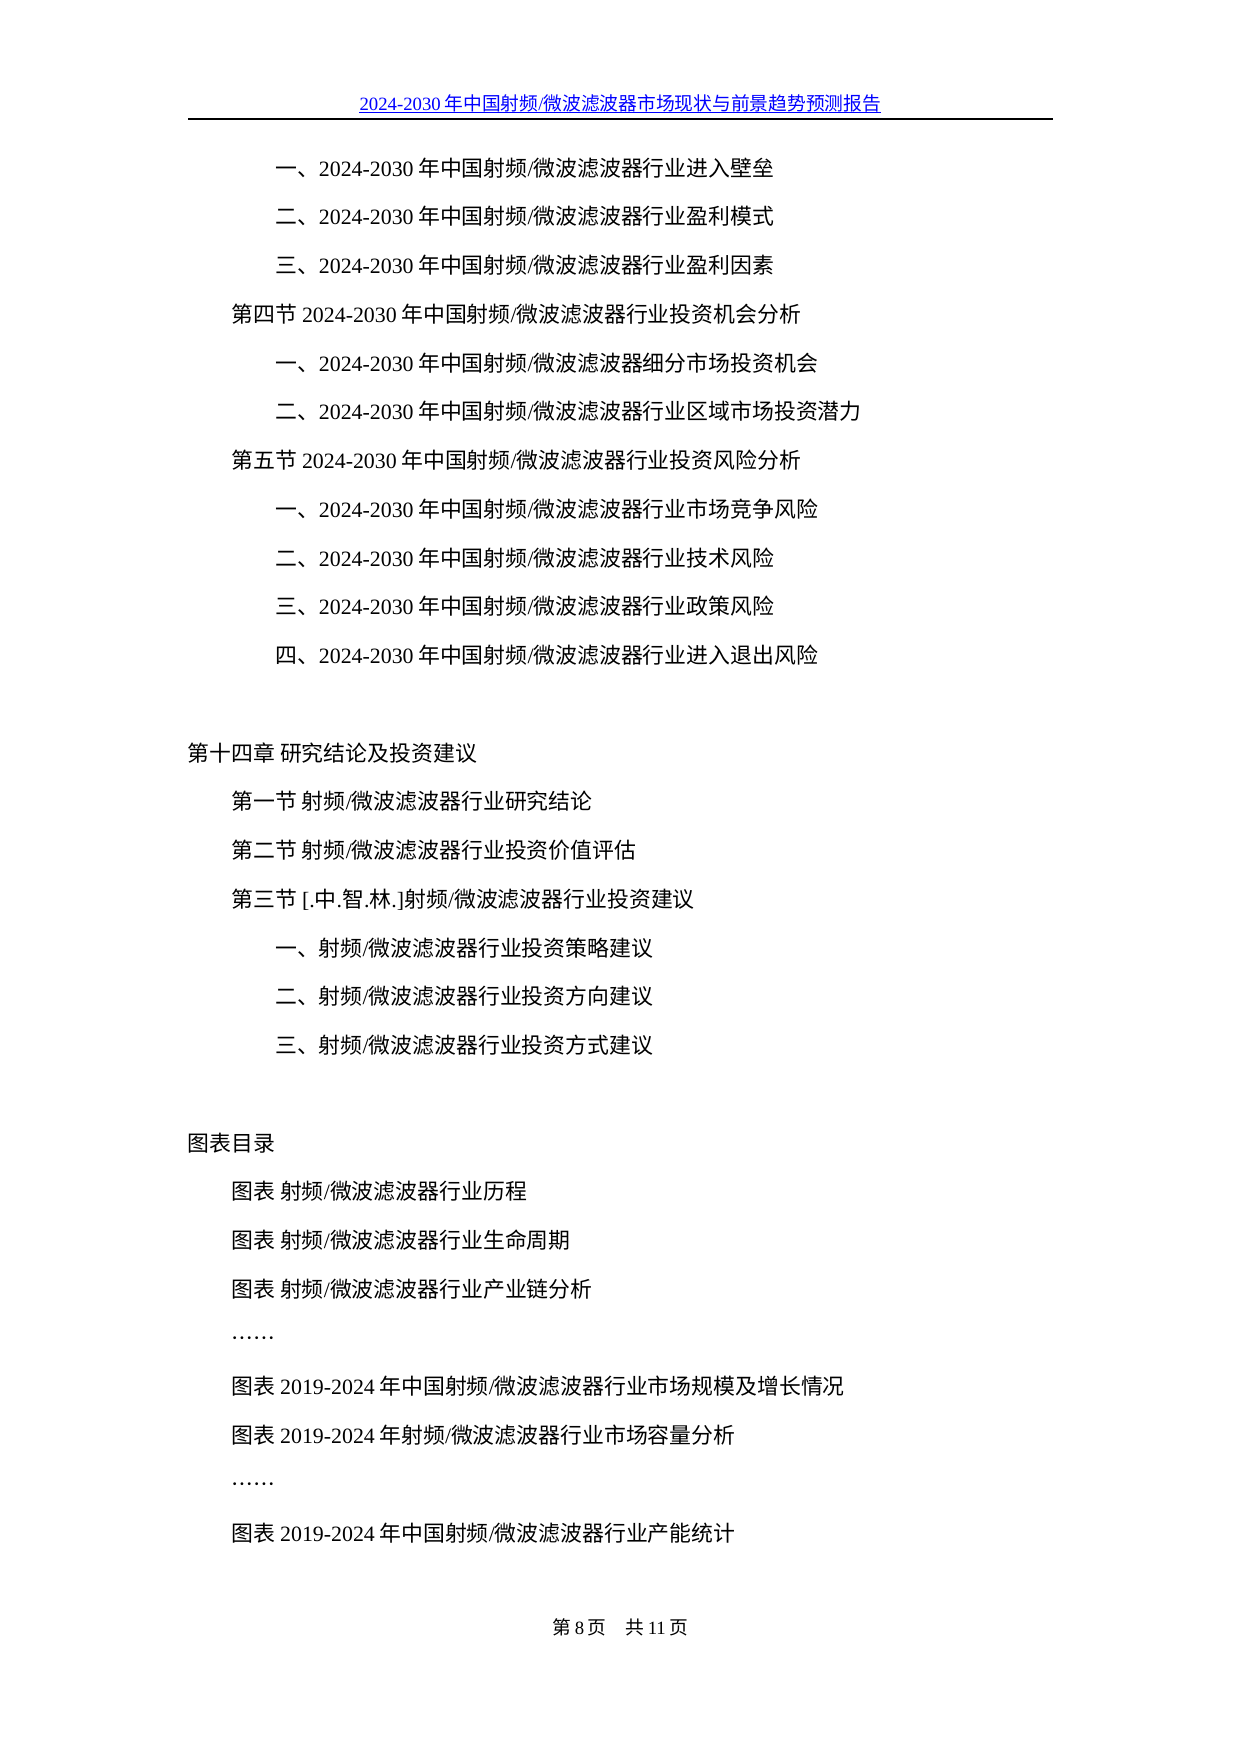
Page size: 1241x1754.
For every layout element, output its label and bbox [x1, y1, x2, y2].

text [187, 150, 1053, 1548]
